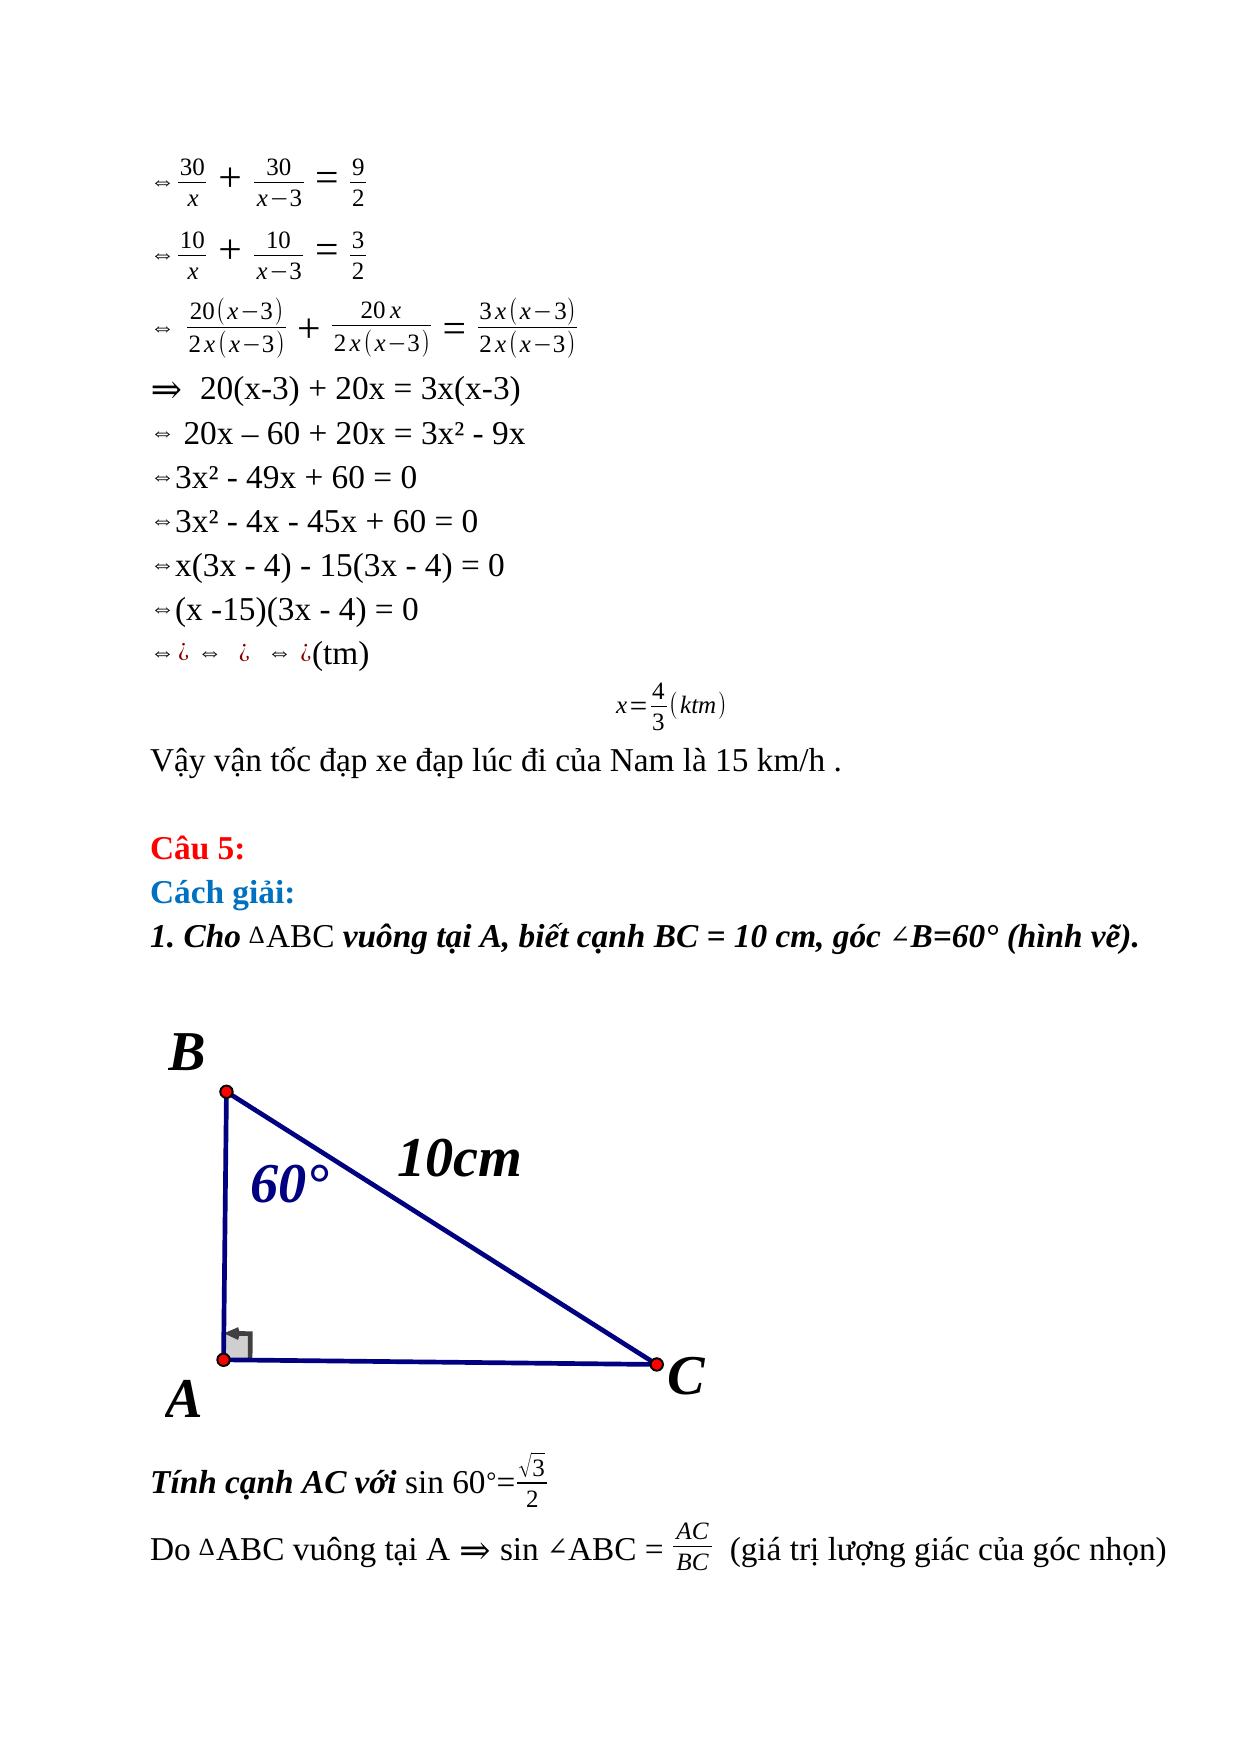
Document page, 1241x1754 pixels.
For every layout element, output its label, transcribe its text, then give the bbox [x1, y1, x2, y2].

text 3x² - 4x - 45x + 60 = 0 [150, 501, 1190, 539]
text ⇒ 20(x-3) + 20x = 3x(x-3) [150, 367, 1190, 407]
text + = [150, 150, 1190, 216]
text 1. Cho ABC vuông tại A, biết cạnh BC = 10 cm, góc B=60° (hình vẽ). [150, 916, 1190, 955]
text Do ABC vuông tại A ⇒ sin ABC = (giá trị lượng giác của góc nhọn) [150, 1518, 1190, 1577]
text 3x² - 49x + 60 = 0 [150, 457, 1190, 495]
text (x -15)(3x - 4) = 0 [150, 589, 1190, 628]
text Tính cạnh AC với sin 60= [150, 1451, 1190, 1512]
text 20x – 60 + 20x = 3x² - 9x [150, 413, 1190, 451]
text Vậy vận tốc đạp xe đạp lúc đi của Nam là 15 km/h . [150, 740, 1190, 778]
text Cách giải: [150, 872, 1190, 911]
text Câu 5: [150, 828, 1190, 867]
text + = [150, 223, 1190, 289]
text (tm) [150, 633, 1190, 672]
text x(3x - 4) - 15(3x - 4) = 0 [150, 545, 1190, 583]
text + = [150, 296, 1190, 359]
